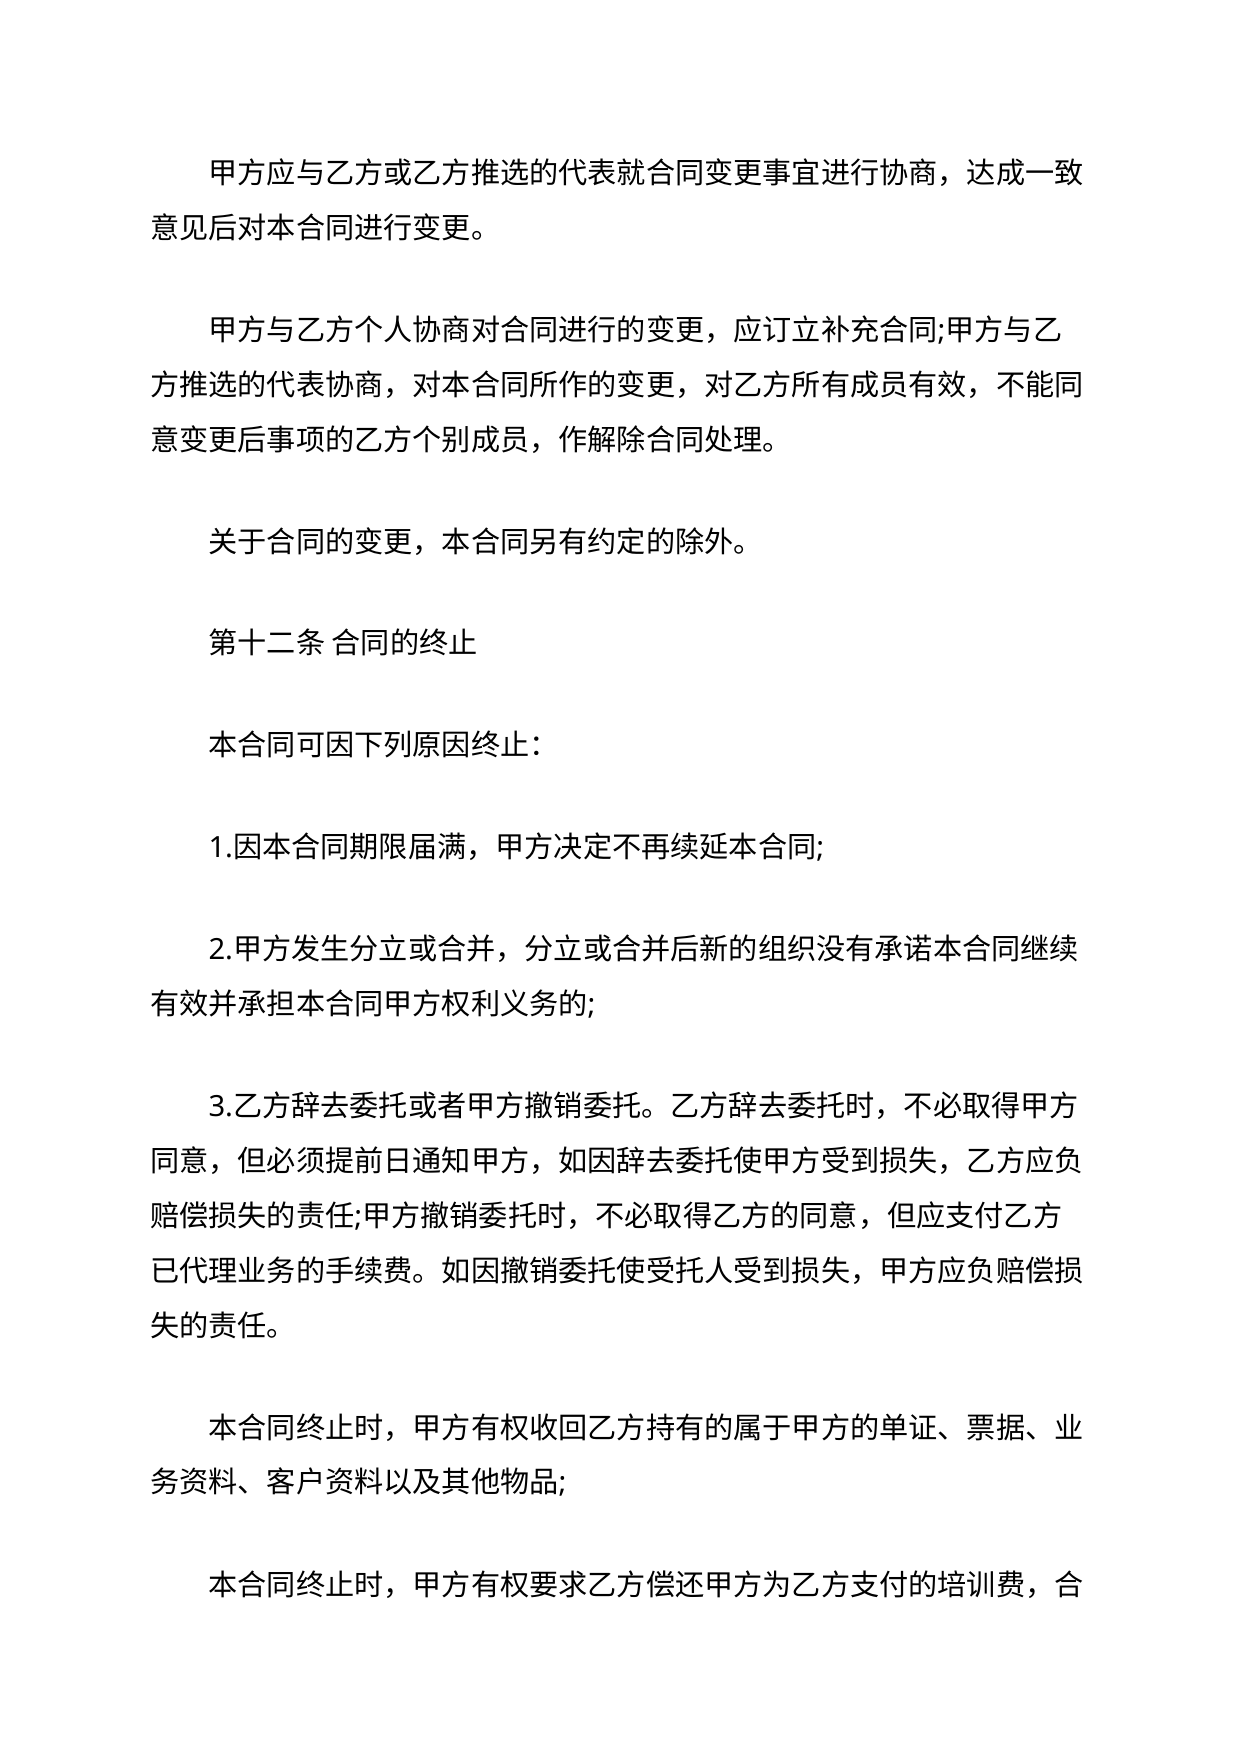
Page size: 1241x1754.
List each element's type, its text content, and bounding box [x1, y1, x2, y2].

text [150, 1561, 1090, 1603]
text 第十二条 合同的终止 [150, 620, 1090, 662]
text 甲方与乙方个人协商对合同进行的变更，应订立补充合同;甲方与乙方推选的代表协商，对本合同所作的变更，对乙方所有成员有效，不能同意变更后事项的乙方个别成员，作解除合同处理。 [150, 307, 1090, 459]
text 3.乙方辞去委托或者甲方撤销委托。乙方辞去委托时，不必取得甲方同意，但必须提前日通知甲方，如因辞去委托使甲方受到损失，乙方应负赔偿损失的责任;甲方撤销委托时，不必取得乙方的同意，但应支付乙方已代理业务的手续费。如因撤销委托使受托人受到损失，甲方应负赔偿损失的责任。 [150, 1083, 1090, 1345]
text 甲方应与乙方或乙方推选的代表就合同变更事宜进行协商，达成一致意见后对本合同进行变更。 [150, 150, 1090, 247]
text 本合同终止时，甲方有权收回乙方持有的属于甲方的单证、票据、业务资料、客户资料以及其他物品; [150, 1404, 1090, 1501]
text 2.甲方发生分立或合并，分立或合并后新的组织没有承诺本合同继续有效并承担本合同甲方权利义务的; [150, 926, 1090, 1023]
text 1.因本合同期限届满，甲方决定不再续延本合同; [150, 824, 1090, 866]
text 关于合同的变更，本合同另有约定的除外。 [150, 518, 1090, 561]
text 本合同可因下列原因终止： [150, 722, 1090, 764]
